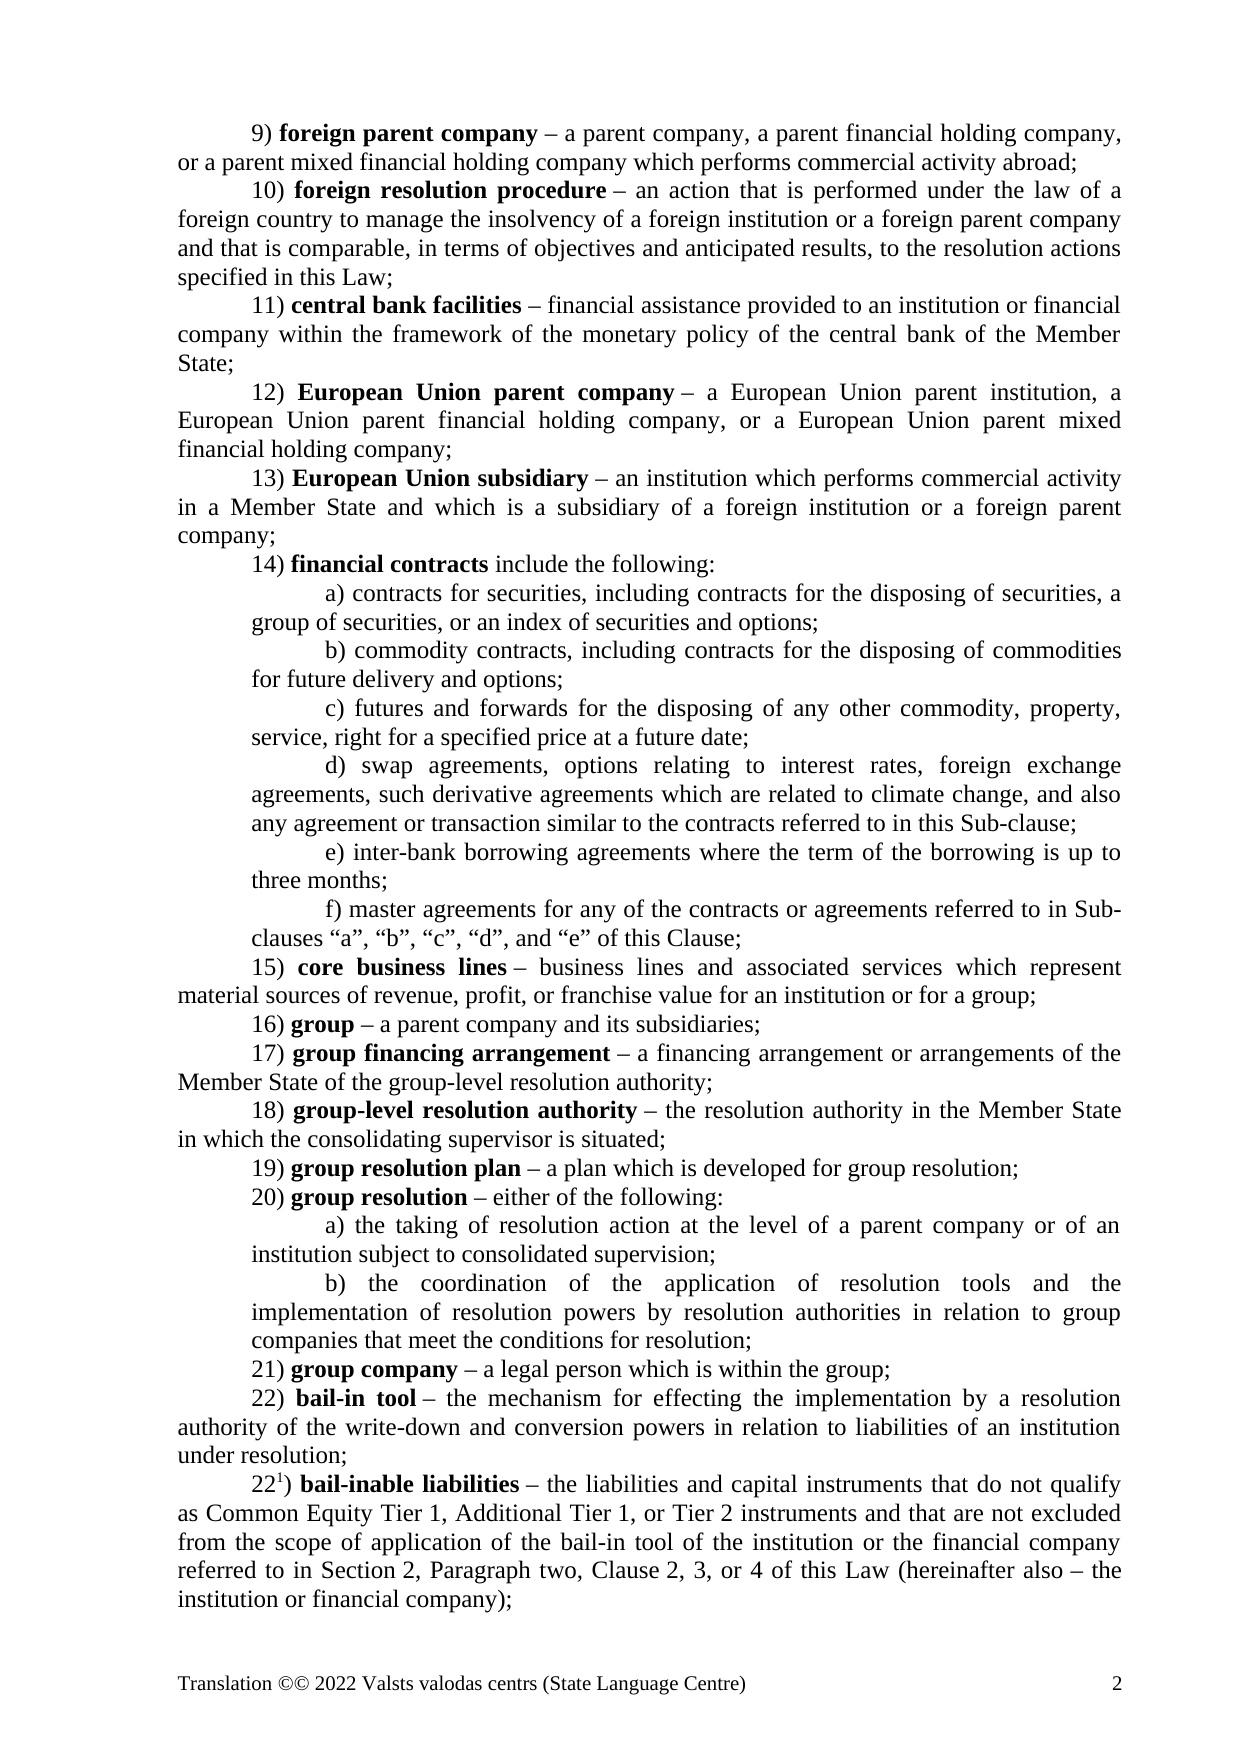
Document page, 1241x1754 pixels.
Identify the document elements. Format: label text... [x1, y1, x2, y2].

text 21) group company – a legal person which is within the group; [177, 1354, 1122, 1383]
text a) the taking of resolution action at the level of a parent company or of an institution subject to consolidated supervision; [251, 1211, 1122, 1268]
text b) commodity contracts, including contracts for the disposing of commodities for future delivery and options; [251, 636, 1122, 693]
text e) inter-bank borrowing agreements where the term of the borrowing is up to three months; [251, 837, 1122, 894]
text 12) European Union parent company – a European Union parent institution, a European Union parent financial holding company, or a European Union parent mixed financial holding company; [177, 377, 1122, 463]
text 18) group-level resolution authority – the resolution authority in the Member State in which the consolidating supervisor is situated; [177, 1096, 1122, 1153]
text a) contracts for securities, including contracts for the disposing of securities, a group of securities, or an index of securities and options; [251, 578, 1122, 636]
text 13) European Union subsidiary – an institution which performs commercial activity in a Member State and which is a subsidiary of a foreign institution or a foreign parent company; [177, 463, 1122, 549]
text 16) group – a parent company and its subsidiaries; [177, 1009, 1122, 1038]
text d) swap agreements, options relating to interest rates, foreign exchange agreements, such derivative agreements which are related to climate change, and also any agreement or transaction similar to the contracts referred to in this Sub-clause; [251, 751, 1122, 837]
text 10) foreign resolution procedure – an action that is performed under the law of a foreign country to manage the insolvency of a foreign institution or a foreign parent company and that is comparable, in terms of objectives and anticipated results, to the resolution actions specified in this Law; [177, 176, 1122, 291]
text c) futures and forwards for the disposing of any other commodity, property, service, right for a specified price at a future date; [251, 693, 1122, 751]
text 221) bail-inable liabilities – the liabilities and capital instruments that do not qualify as Common Equity Tier 1, Additional Tier 1, or Tier 2 instruments and that are not excluded from the scope of application of the bail-in tool of the institution or the financial company referred to in Section 2, Paragraph two, Clause 2, 3, or 4 of this Law (hereinafter also – the institution or financial company); [177, 1469, 1122, 1613]
text 15) core business lines – business lines and associated services which represent material sources of revenue, profit, or franchise value for an institution or for a group; [177, 952, 1122, 1009]
text 11) central bank facilities – financial assistance provided to an institution or financial company within the framework of the monetary policy of the central bank of the Member State; [177, 291, 1122, 377]
text 14) financial contracts include the following: [177, 549, 1122, 578]
text b) the coordination of the application of resolution tools and the implementation of resolution powers by resolution authorities in relation to group companies that meet the conditions for resolution; [251, 1268, 1122, 1354]
text 17) group financing arrangement – a financing arrangement or arrangements of the Member State of the group-level resolution authority; [177, 1038, 1122, 1096]
text 9) foreign parent company – a parent company, a parent financial holding company, or a parent mixed financial holding company which performs commercial activity abroad; [177, 118, 1122, 176]
text 19) group resolution plan – a plan which is developed for group resolution; [177, 1153, 1122, 1182]
text f) master agreements for any of the contracts or agreements referred to in Sub-clauses “a”, “b”, “c”, “d”, and “e” of this Clause; [251, 894, 1122, 952]
text 20) group resolution – either of the following: [177, 1182, 1122, 1211]
text 22) bail-in tool – the mechanism for effecting the implementation by a resolution authority of the write-down and conversion powers in relation to liabilities of an institution under resolution; [177, 1383, 1122, 1469]
